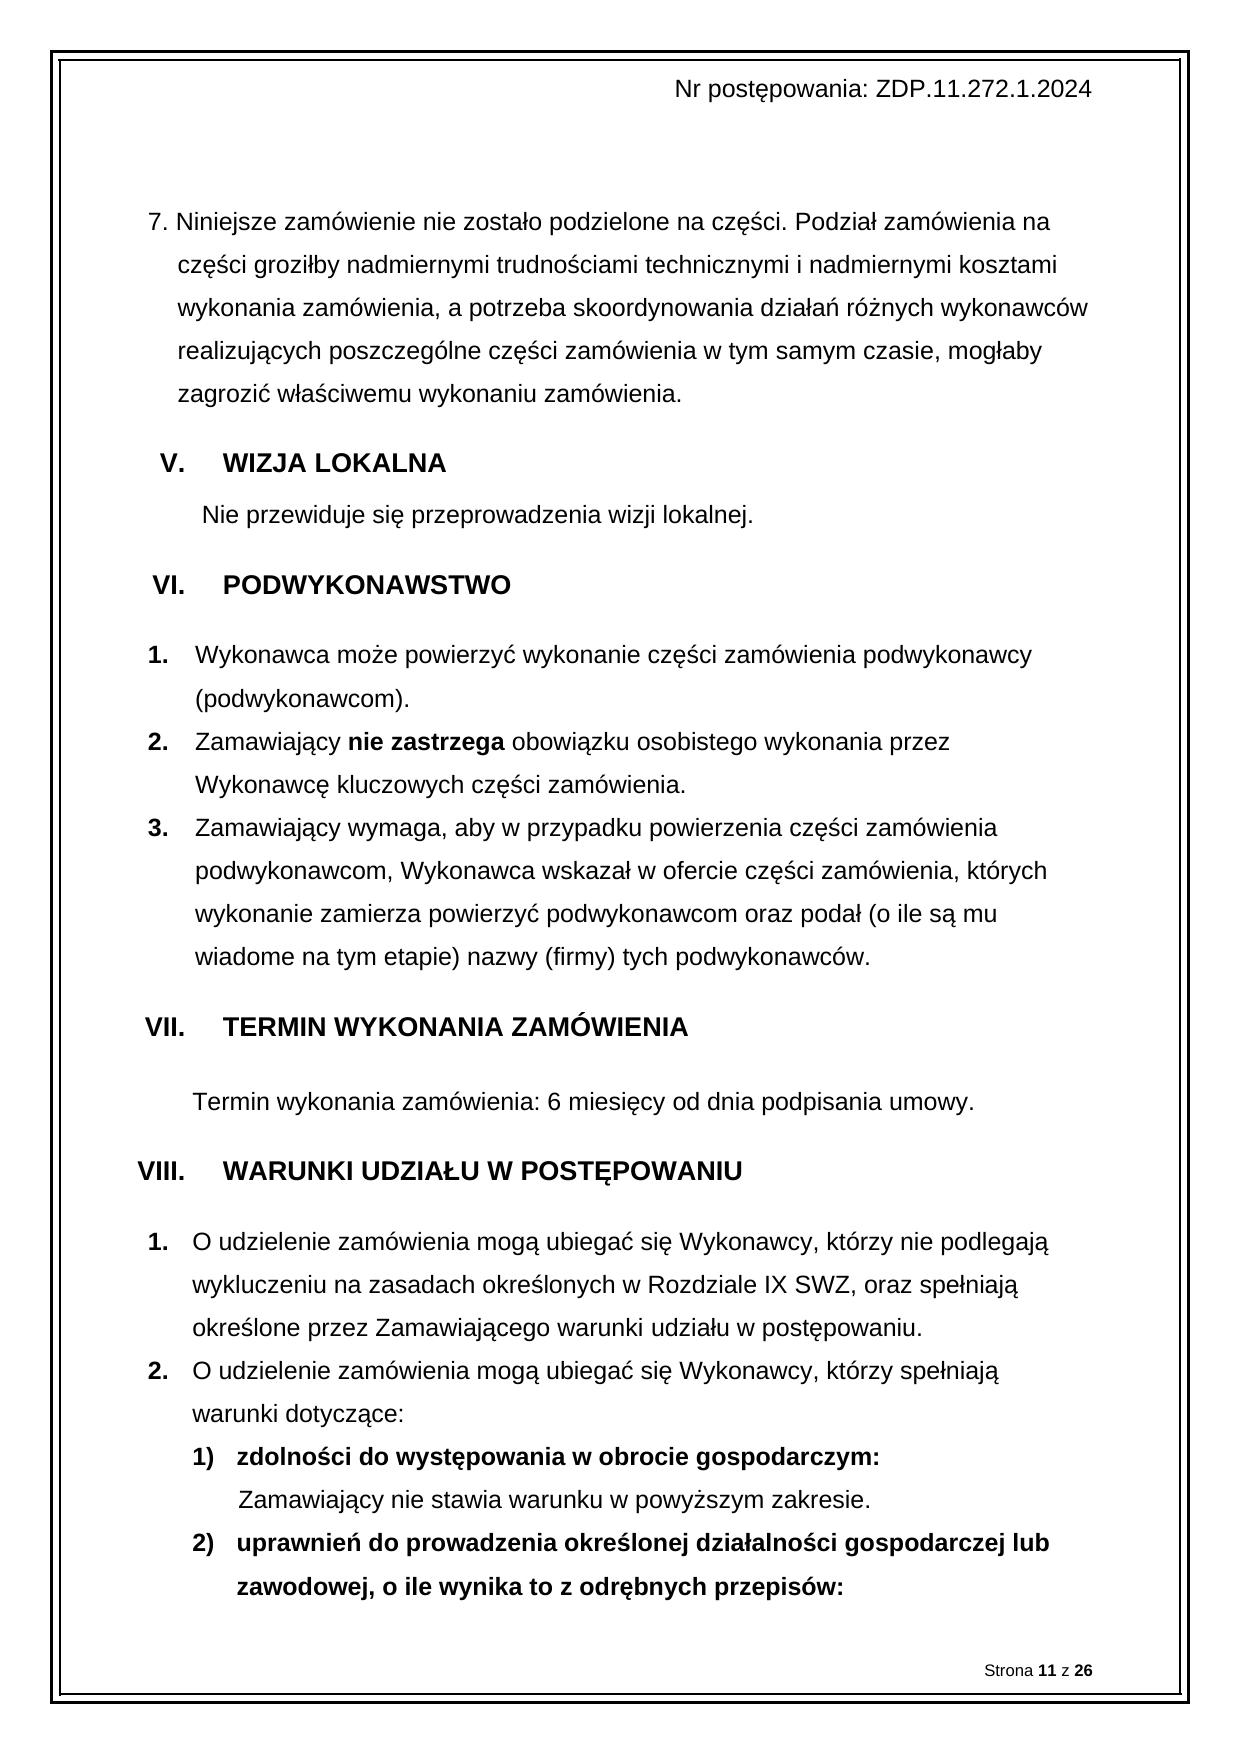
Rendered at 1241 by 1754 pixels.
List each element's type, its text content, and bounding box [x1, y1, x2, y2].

list O udzielenie zamówienia mogą ubiegać się Wykonawcy, którzy spełniają warunki dotyczące: [148, 1356, 1090, 1428]
list uprawnień do prowadzenia określonej działalności gospodarczej lub zawodowej, o ile wynika to z odrębnych przepisów: [192, 1528, 1090, 1600]
list Wykonawca może powierzyć wykonanie części zamówienia podwykonawcy (podwykonawcom). [148, 641, 1092, 712]
list zdolności do występowania w obrocie gospodarczym: [192, 1442, 1090, 1471]
subtitle TERMIN WYKONANIA ZAMÓWIENIA [185, 1011, 1092, 1042]
list Zamawiający nie zastrzega obowiązku osobistego wykonania przez Wykonawcę kluczowych części zamówienia. [148, 727, 1092, 799]
list Zamawiający wymaga, aby w przypadku powierzenia części zamówienia podwykonawcom, Wykonawca wskazał w ofercie części zamówienia, których wykonanie zamierza powierzyć podwykonawcom oraz podał (o ile są mu wiadome na tym etapie) nazwy (firmy) tych podwykonawców. [148, 813, 1092, 971]
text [238, 1485, 1090, 1514]
text Termin wykonania zamówienia: 6 miesięcy od dnia podpisania umowy. [192, 1087, 1092, 1115]
list Niniejsze zamówienie nie zostało podzielone na części. Podział zamówienia na części groziłby nadmiernymi trudnościami technicznymi i nadmiernymi kosztami wykonania zamówienia, a potrzeba skoordynowania działań różnych wykonawców realizujących poszczególne części zamówienia w tym samym czasie, mogłaby zagrozić właściwemu wykonaniu zamówienia. [148, 207, 1092, 408]
subtitle PODWYKONAWSTWO [185, 569, 1092, 600]
subtitle WARUNKI UDZIAŁU W POSTĘPOWANIU [185, 1155, 1092, 1186]
list O udzielenie zamówienia mogą ubiegać się Wykonawcy, którzy nie podlegają wykluczeniu na zasadach określonych w Rozdziale IX SWZ, oraz spełniają określone przez Zamawiającego warunki udziału w postępowaniu. [148, 1227, 1090, 1342]
subtitle WIZJA LOKALNA [185, 447, 1092, 479]
list Nie przewiduje się przeprowadzenia wizji lokalnej. [202, 501, 1092, 529]
